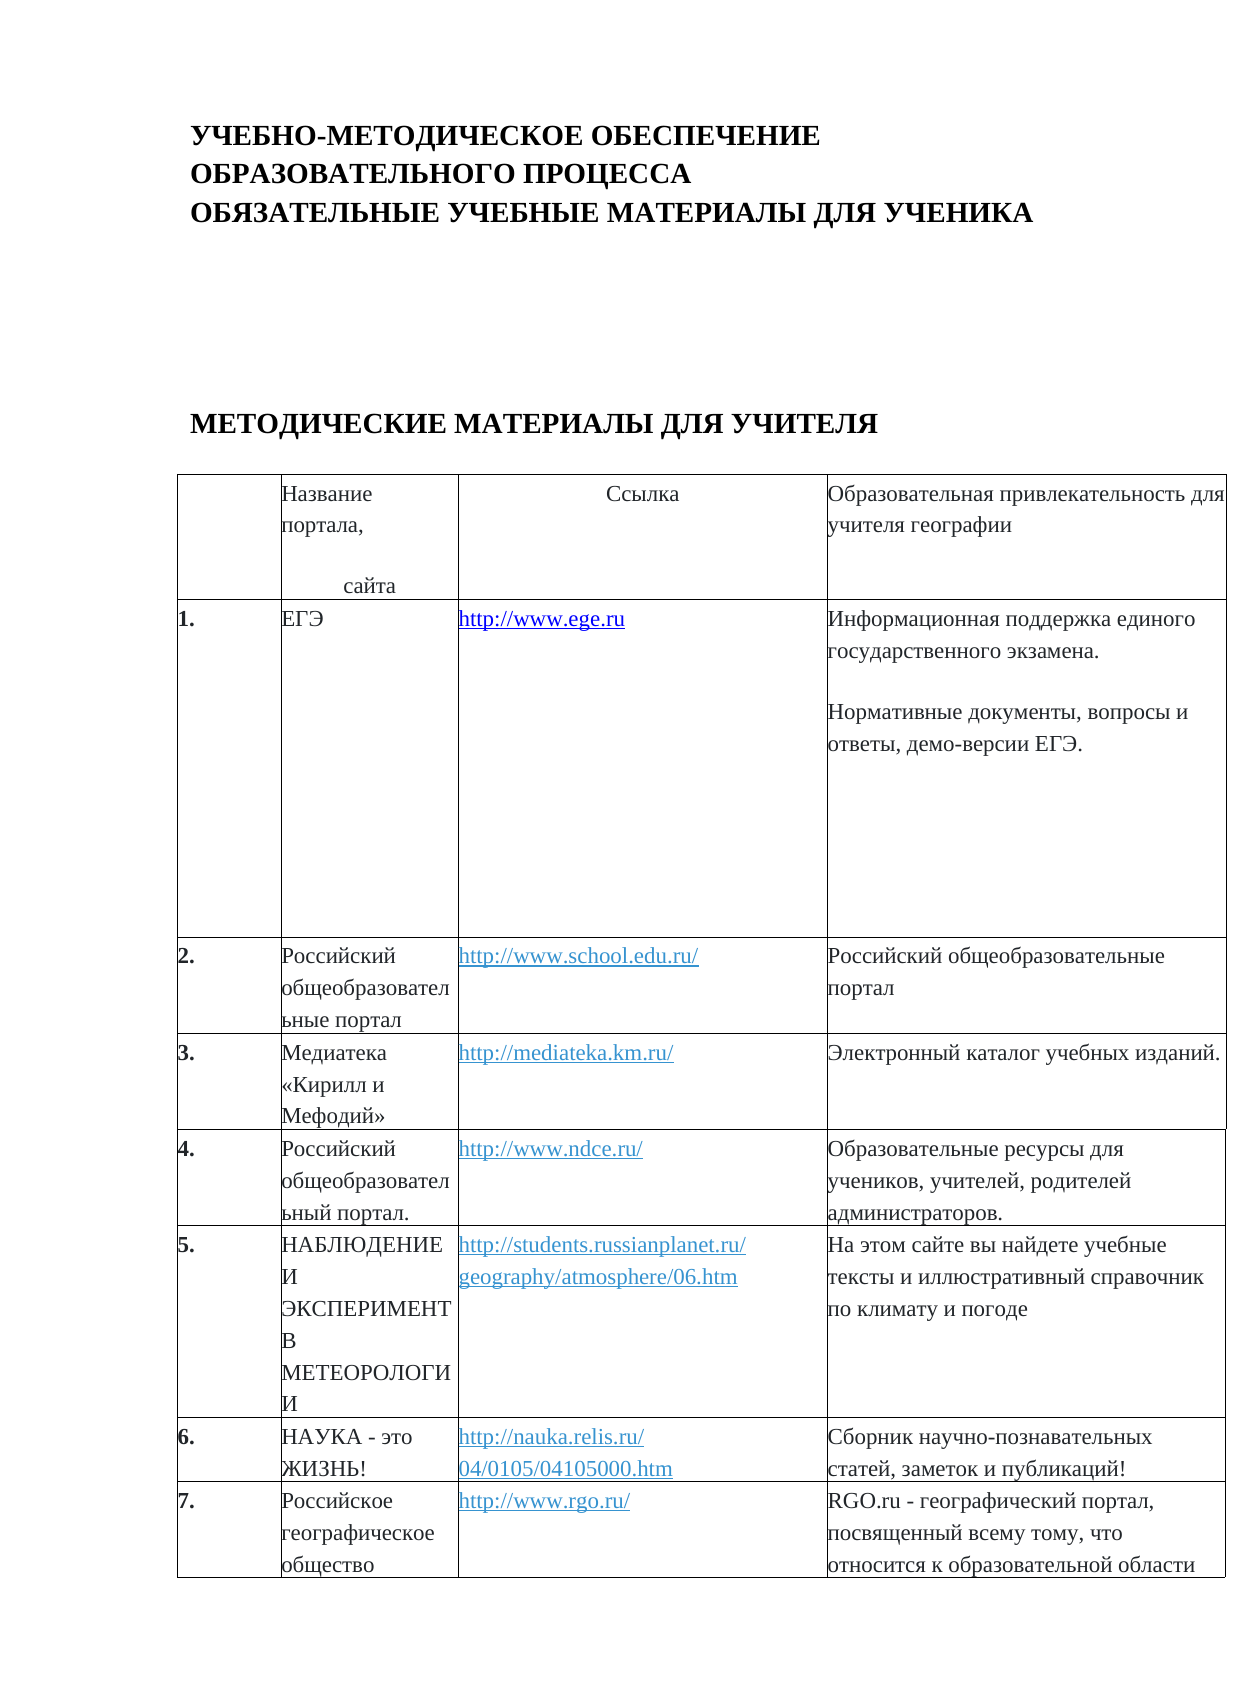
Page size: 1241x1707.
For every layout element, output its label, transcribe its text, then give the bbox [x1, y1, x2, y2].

text УЧЕБНО-МЕТОДИЧЕСКОЕ ОБЕСПЕЧЕНИЕ ОБРАЗОВАТЕЛЬНОГО ПРОЦЕССА [190, 118, 1152, 190]
table_cell Образовательные ресурсы для учеников, учителей, родителей администраторов. [828, 1130, 1225, 1225]
text ОБЯЗАТЕЛЬНЫЕ УЧЕБНЫЕ МАТЕРИАЛЫ ДЛЯ УЧЕНИКА [190, 195, 1152, 229]
table_cell НАБЛЮДЕНИЕ И ЭКСПЕРИМЕНТ В МЕТЕОРОЛОГИИ [282, 1226, 458, 1417]
table_cell http://www.school.edu.ru/ [459, 938, 827, 1033]
table_cell http://nauka.relis.ru/04/0105/04105000.htm [459, 1418, 827, 1481]
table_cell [282, 1482, 458, 1577]
table_cell Медиатека «Кирилл и Мефодий» [282, 1034, 458, 1129]
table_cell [828, 1482, 1225, 1577]
table_cell 5. [178, 1226, 281, 1417]
table_cell http://mediateka.km.ru/ [459, 1034, 827, 1129]
table_cell Российский общеобразовательный портал. [282, 1130, 458, 1225]
table_cell Электронный каталог учебных изданий. [828, 1034, 1226, 1129]
table_header Название портала, сайта [282, 475, 458, 599]
table_cell ЕГЭ [282, 600, 458, 937]
table_cell 2. [178, 938, 281, 1033]
table_cell http://www.rgo.ru/ [459, 1482, 827, 1577]
table_cell 7. [178, 1482, 281, 1577]
table_cell Информационная поддержка единого государственного экзамена. Нормативные документы, вопросы и ответы, демо-версии ЕГЭ. [828, 600, 1226, 937]
table_cell Российский общеобразовательные портал [828, 938, 1226, 1033]
table_header [178, 475, 281, 599]
table_cell 6. [178, 1418, 281, 1481]
table_cell http://students.russianplanet.ru/geography/atmosphere/06.htm [459, 1226, 827, 1417]
table_header Ссылка [459, 475, 827, 599]
text МЕТОДИЧЕСКИЕ МАТЕРИАЛЫ ДЛЯ УЧИТЕЛЯ [190, 407, 1152, 440]
table_cell Российский общеобразовательные портал [282, 938, 458, 1033]
table_cell http://www.ege.ru [459, 600, 827, 937]
table_cell 4. [178, 1130, 281, 1225]
table_cell На этом сайте вы найдете учебные тексты и иллюстративный справочник по климату и погоде [828, 1226, 1225, 1417]
table_cell 3. [178, 1034, 281, 1129]
table_cell Сборник научно-познавательных статей, заметок и публикаций! [828, 1418, 1225, 1481]
table_cell НАУКА - это ЖИЗНЬ! [282, 1418, 458, 1481]
table_cell http://www.ndce.ru/ [459, 1130, 827, 1225]
table_header Образовательная привлекательность для учителя географии [828, 475, 1226, 599]
table_cell 1. [178, 600, 281, 937]
